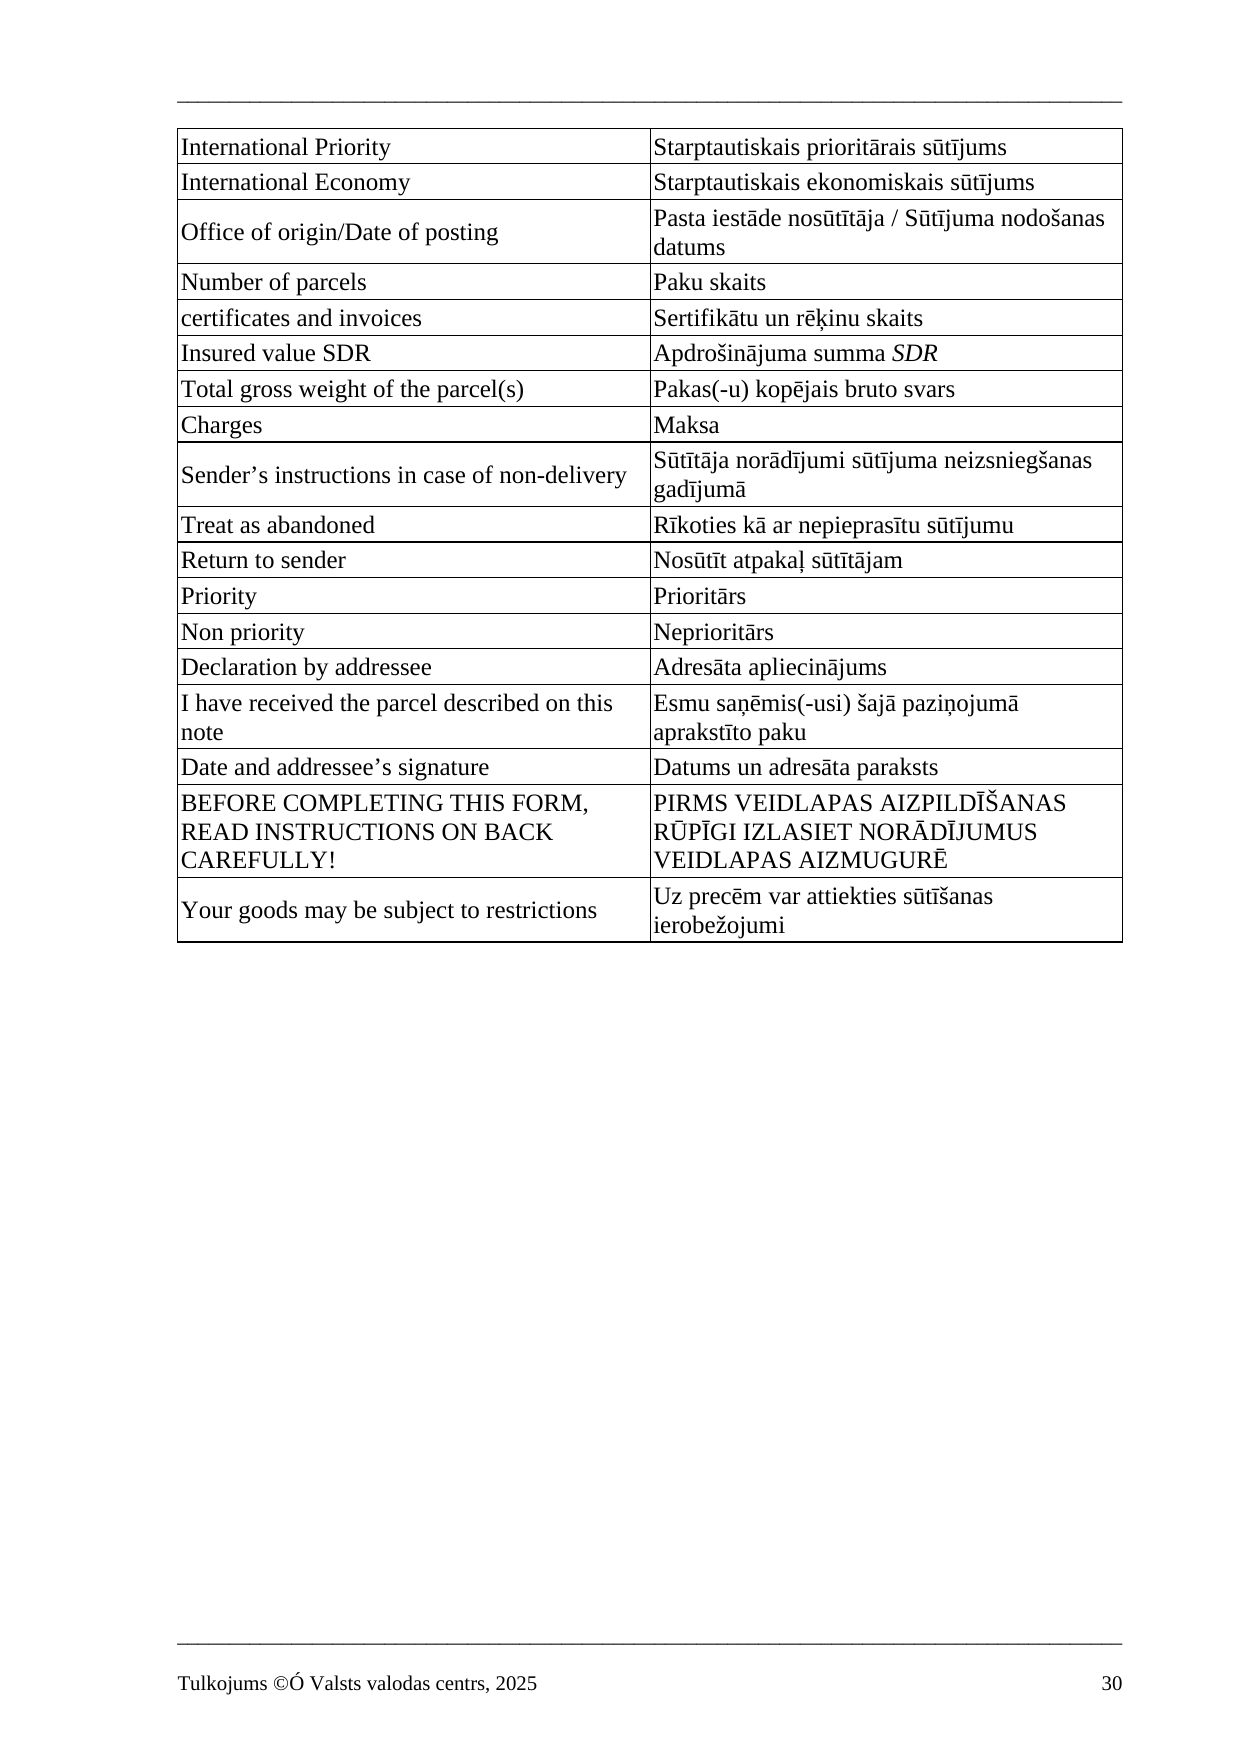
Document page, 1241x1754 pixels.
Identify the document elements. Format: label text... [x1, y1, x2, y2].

table_cell Datums un adresāta paraksts [651, 749, 1122, 784]
table_cell International Economy [178, 164, 650, 199]
table_cell Starptautiskais ekonomiskais sūtījums [651, 164, 1122, 199]
table_cell Paku skaits [651, 264, 1122, 299]
table_cell Esmu saņēmis(-usi) šajā paziņojumā aprakstīto paku [651, 685, 1122, 748]
table_cell Number of parcels [178, 264, 650, 299]
table_cell Neprioritārs [651, 614, 1122, 648]
table_cell Priority [178, 578, 650, 613]
table_cell Office of origin/Date of posting [178, 200, 650, 263]
table_cell Non priority [178, 614, 650, 648]
table_cell Pasta iestāde nosūtītāja / Sūtījuma nodošanas datums [651, 200, 1122, 263]
table_cell Apdrošinājuma summa SDR [651, 336, 1122, 370]
table_cell I have received the parcel described on this note [178, 685, 650, 748]
table_cell Rīkoties kā ar nepieprasītu sūtījumu [651, 507, 1122, 541]
table_cell Date and addressee’s signature [178, 749, 650, 784]
table_cell PIRMS VEIDLAPAS AIZPILDĪŠANAS RŪPĪGI IZLASIET NORĀDĪJUMUS VEIDLAPAS AIZMUGURĒ [651, 785, 1122, 877]
table_cell BEFORE COMPLETING THIS FORM, READ INSTRUCTIONS ON BACK CAREFULLY! [178, 785, 650, 877]
table_cell International Priority [178, 129, 650, 163]
table_cell Sūtītāja norādījumi sūtījuma neizsniegšanas gadījumā [651, 443, 1122, 506]
table_cell Adresāta apliecinājums [651, 649, 1122, 684]
table_cell Maksa [651, 407, 1122, 441]
table_cell certificates and invoices [178, 300, 650, 334]
table_cell Sertifikātu un rēķinu skaits [651, 300, 1122, 334]
table_cell Sender’s instructions in case of non-delivery [178, 443, 650, 506]
table_cell Prioritārs [651, 578, 1122, 613]
table_cell Charges [178, 407, 650, 441]
table_cell Total gross weight of the parcel(s) [178, 371, 650, 406]
table_cell Insured value SDR [178, 336, 650, 370]
table_cell Treat as abandoned [178, 507, 650, 541]
table_cell Starptautiskais prioritārais sūtījums [651, 129, 1122, 163]
table_cell Pakas(-u) kopējais bruto svars [651, 371, 1122, 406]
table_cell Your goods may be subject to restrictions [178, 878, 650, 941]
table_cell Uz precēm var attiekties sūtīšanas ierobežojumi [651, 878, 1122, 941]
table_cell Declaration by addressee [178, 649, 650, 684]
table_cell Return to sender [178, 543, 650, 577]
table_cell Nosūtīt atpakaļ sūtītājam [651, 543, 1122, 577]
